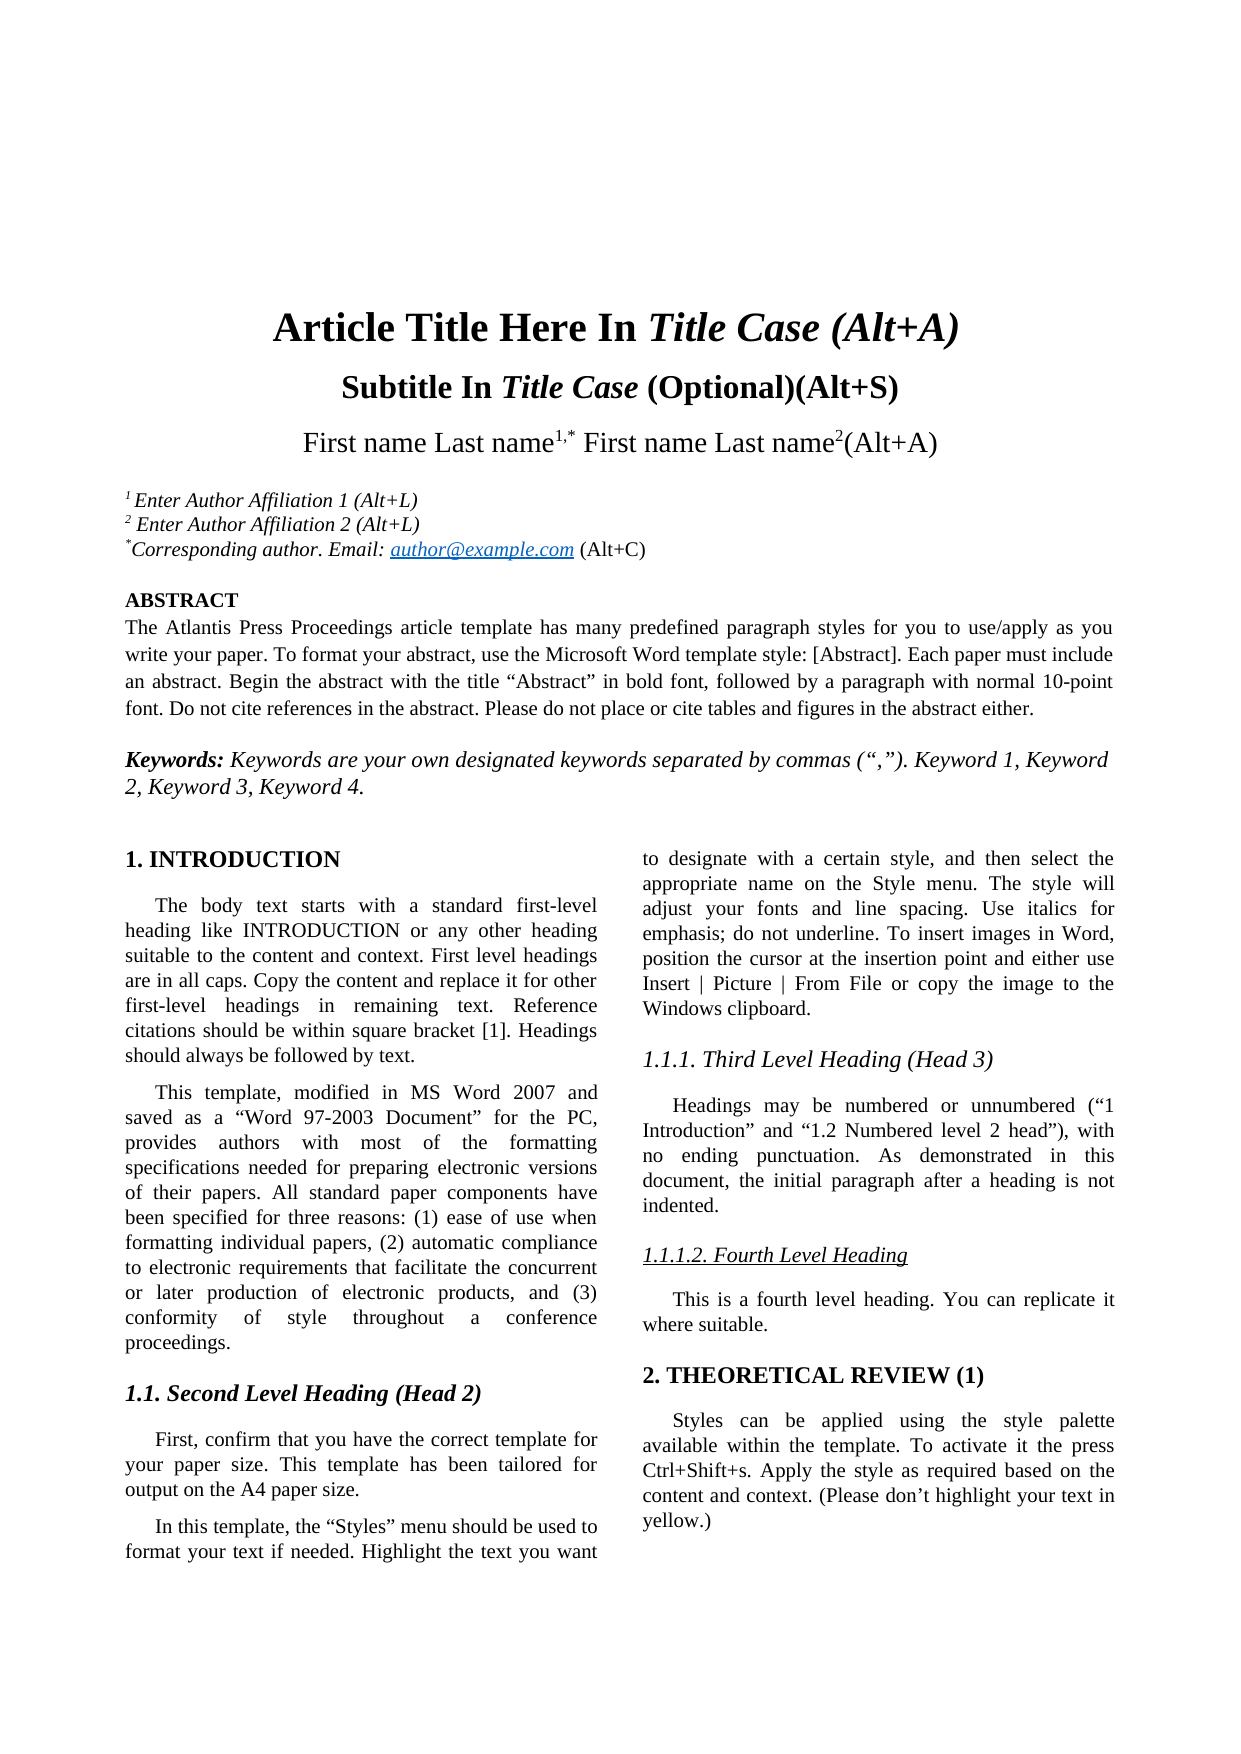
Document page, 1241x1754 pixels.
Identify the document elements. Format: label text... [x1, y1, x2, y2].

text The body text starts with a standard first-level heading like INTRODUCTION or any other heading suitable to the content and context. First level headings are in all caps. Copy the content and replace it for other first-level headings in remaining text. Reference citations should be within square bracket [1]. Headings should always be followed by text. [125, 892, 598, 1067]
text 1 Enter Author Affiliation 1 (Alt+L) [125, 488, 1115, 512]
text 1.1. Second Level Heading (Head 2) [125, 1379, 598, 1407]
text 1.1.1.2. Fourth Level Heading [642, 1242, 1115, 1267]
text The Atlantis Press Proceedings article template has many predefined paragraph styles for you to use/apply as you write your paper. To format your abstract, use the Microsoft Word template style: [Abstract]. Each paper must include an abstract. Begin the abstract with the title “Abstract” in bold font, followed by a paragraph with normal 10-point font. Do not cite references in the abstract. Please do not place or cite tables and figures in the abstract either. [125, 612, 1115, 720]
text This is a fourth level heading. You can replicate it where suitable. [642, 1286, 1115, 1336]
text Headings may be numbered or unnumbered (“1 Introduction” and “1.2 Numbered level 2 head”), with no ending punctuation. As demonstrated in this document, the initial paragraph after a heading is not indented. [642, 1092, 1115, 1217]
text *Corresponding author. Email: author@example.com (Alt+C) [125, 536, 1115, 561]
text 1.1.1. Third Level Heading (Head 3) [642, 1045, 1115, 1073]
text Styles can be applied using the style palette available within the template. To activate it the press Ctrl+Shift+s. Apply the style as required based on the content and context. (Please don’t highlight your text in yellow.) [642, 1407, 1115, 1532]
text First, confirm that you have the correct template for your paper size. This template has been tailored for output on the A4 paper size. [125, 1426, 598, 1501]
text 1. introduction [125, 845, 598, 873]
text First name Last name1,* First name Last name2(Alt+A) [125, 426, 1115, 459]
text 2. THEORETICAL REVIEW (1) [642, 1361, 1115, 1388]
text ABSTRACT [125, 585, 1115, 612]
text 2 Enter Author Affiliation 2 (Alt+L) [125, 512, 1115, 536]
text In this template, the “Styles” menu should be used to format your text if needed. Highlight the text you want to designate with a certain style, and then select the appropriate name on the Style menu. The style will adjust your fonts and line spacing. Use italics for emphasis; do not underline. To insert images in Word, position the cursor at the insertion point and either use Insert | Picture | From File or copy the image to the Windows clipboard. [642, 845, 1115, 1020]
text Keywords: Keywords are your own designated keywords separated by commas (“,”). Keyword 1, Keyword 2, Keyword 3, Keyword 4. [125, 745, 1115, 799]
text This template, modified in MS Word 2007 and saved as a “Word 97-2003 Document” for the PC, provides authors with most of the formatting specifications needed for preparing electronic versions of their papers. All standard paper components have been specified for three reasons: (1) ease of use when formatting individual papers, (2) automatic compliance to electronic requirements that facilitate the concurrent or later production of electronic products, and (3) conformity of style throughout a conference proceedings. [125, 1079, 598, 1354]
title Subtitle In Title Case (Optional)(Alt+S) [125, 367, 1115, 406]
title Article Title Here In Title Case (Alt+A) [125, 262, 1115, 351]
